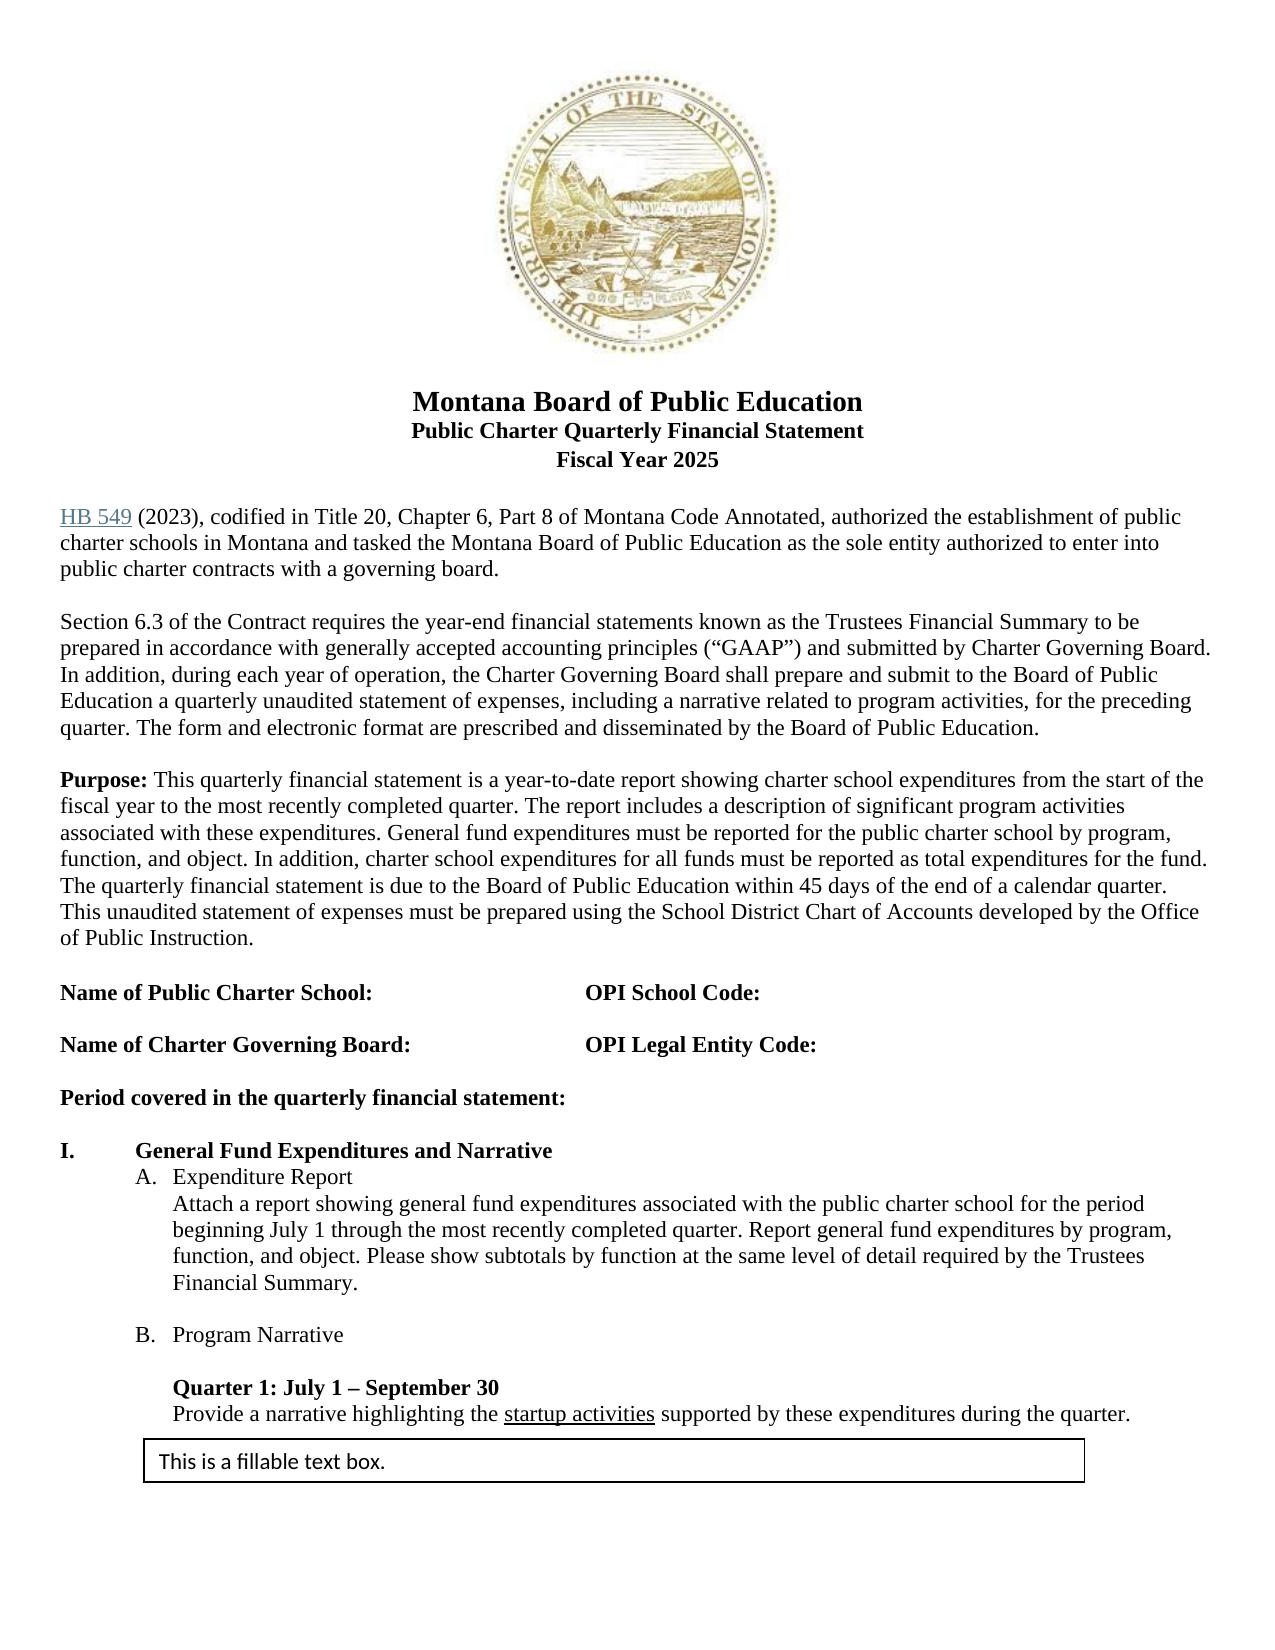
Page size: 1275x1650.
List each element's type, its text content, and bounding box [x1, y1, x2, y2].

text Purpose: This quarterly financial statement is a year-to-date report showing charter school expenditures from the start of the fiscal year to the most recently completed quarter. The report includes a description of significant program activities associated with these expenditures. General fund expenditures must be reported for the public charter school by program, function, and object. In addition, charter school expenditures for all funds must be reported as total expenditures for the fund. The quarterly financial statement is due to the Board of Public Education within 45 days of the end of a calendar quarter. This unaudited statement of expenses must be prepared using the School District Chart of Accounts developed by the Office of Public Instruction. [60, 766, 1215, 951]
list General Fund Expenditures and Narrative [60, 1137, 1215, 1163]
list Program Narrative [135, 1321, 1215, 1348]
title Montana Board of Public Education [60, 384, 1215, 417]
text Name of Charter Governing Board: OPI Legal Entity Code: [60, 1031, 1215, 1058]
text Public Charter Quarterly Financial Statement [60, 417, 1215, 444]
list Attach a report showing general fund expenditures associated with the public charter school for the period beginning July 1 through the most recently completed quarter. Report general fund expenditures by program, function, and object. Please show subtotals by function at the same level of detail required by the Trustees Financial Summary. [172, 1189, 1215, 1295]
list Provide a narrative highlighting the startup activities supported by these expenditures during the quarter. [172, 1400, 1215, 1427]
text Period covered in the quarterly financial statement: [60, 1084, 1215, 1111]
picture [484, 60, 791, 366]
text Quarter 1: July 1 – September 30 [97, 1374, 1215, 1400]
text Section 6.3 of the Contract requires the year-end financial statements known as the Trustees Financial Summary to be prepared in accordance with generally accepted accounting principles (“GAAP”) and submitted by Charter Governing Board. In addition, during each year of operation, the Charter Governing Board shall prepare and submit to the Board of Public Education a quarterly unaudited statement of expenses, including a narrative related to program activities, for the preceding quarter. The form and electronic format are prescribed and disseminated by the Board of Public Education. [60, 608, 1215, 740]
text HB 549 (2023), codified in Title 20, Chapter 6, Part 8 of Montana Code Annotated, authorized the establishment of public charter schools in Montana and tasked the Montana Board of Public Education as the sole entity authorized to enter into public charter contracts with a governing board. [500, 503, 1215, 582]
text Fiscal Year 2025 [60, 446, 1215, 472]
list Expenditure Report [135, 1163, 1215, 1189]
text Name of Public Charter School: OPI School Code: [60, 979, 1215, 1005]
